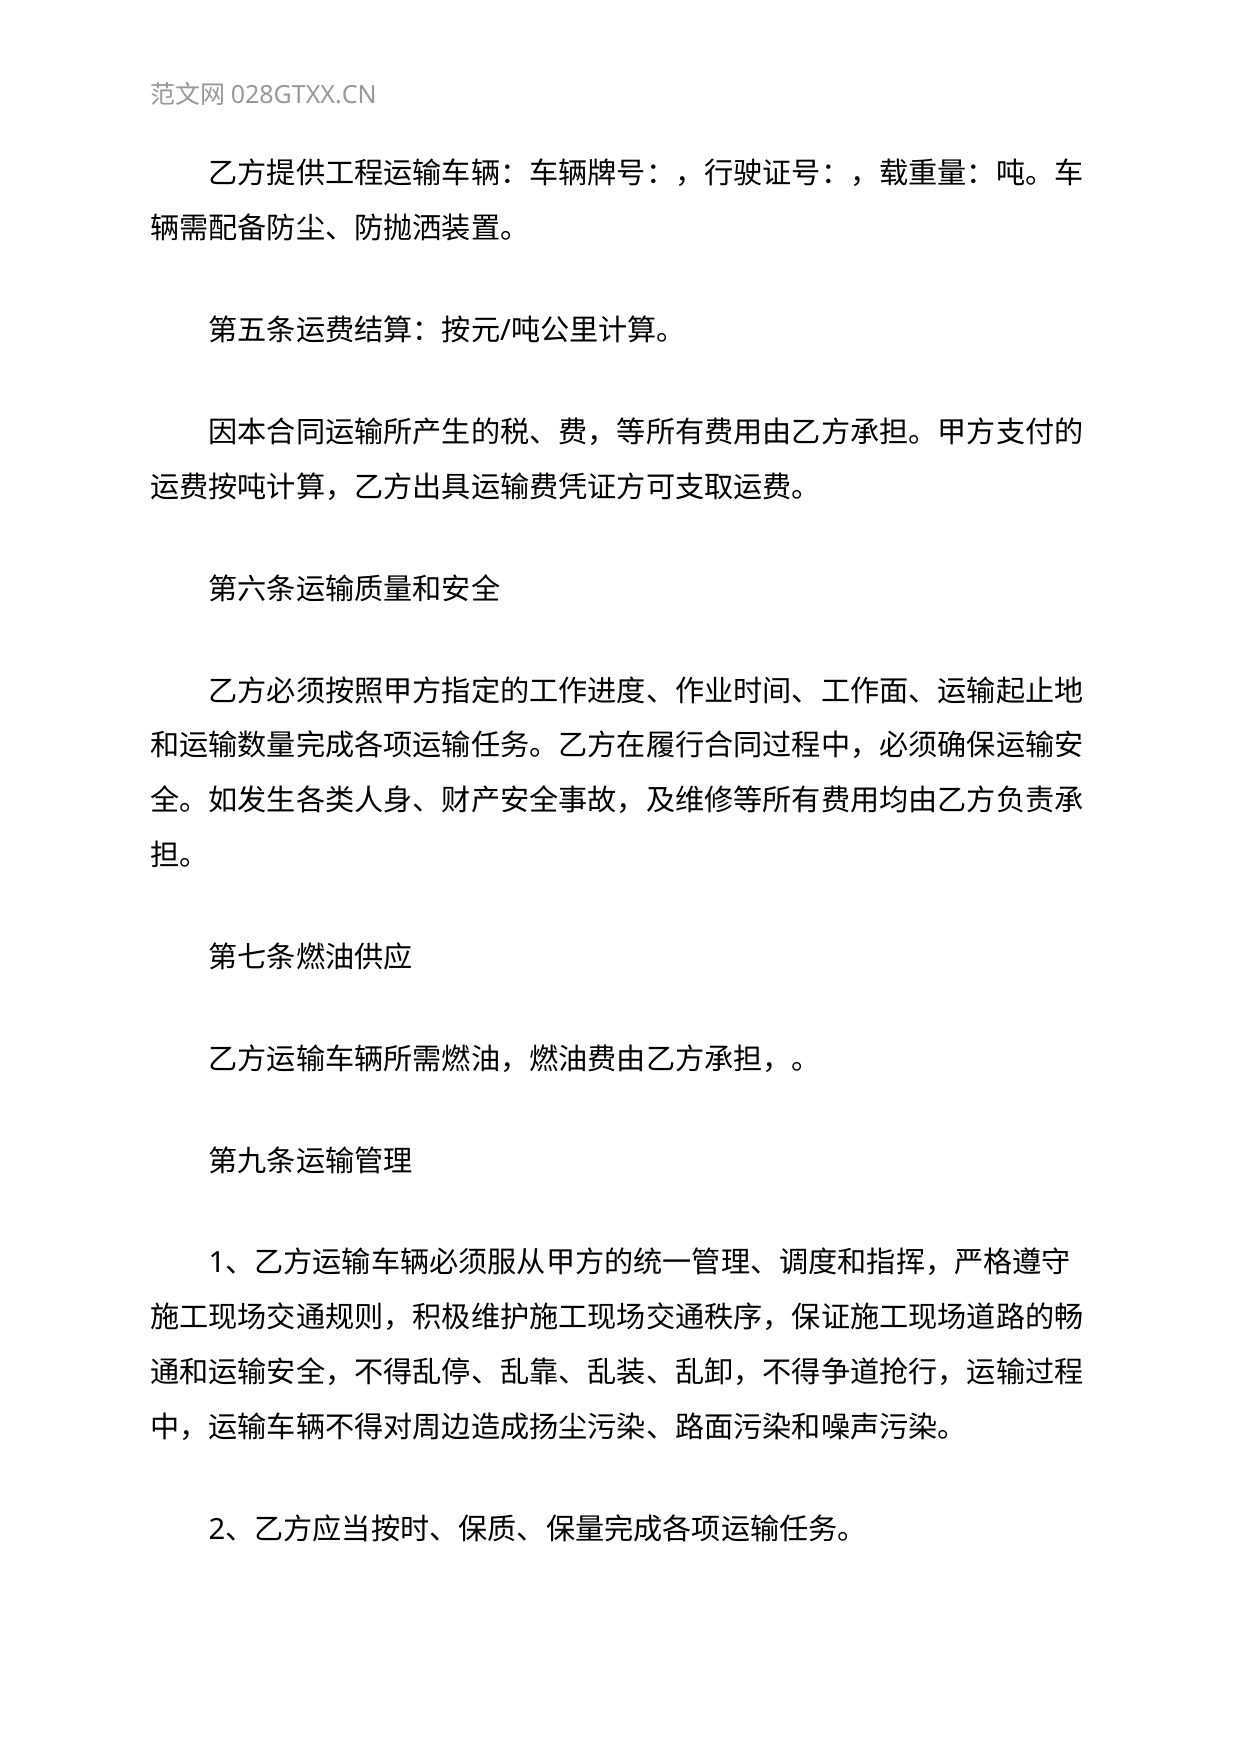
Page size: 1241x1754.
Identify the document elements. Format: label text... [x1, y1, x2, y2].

text 第七条燃油供应 [150, 933, 1090, 976]
text 1、乙方运输车辆必须服从甲方的统一管理、调度和指挥，严格遵守施工现场交通规则，积极维护施工现场交通秩序，保证施工现场道路的畅通和运输安全，不得乱停、乱靠、乱装、乱卸，不得争道抢行，运输过程中，运输车辆不得对周边造成扬尘污染、路面污染和噪声污染。 [150, 1239, 1090, 1446]
text 第五条运费结算：按元/吨公里计算。 [150, 307, 1090, 349]
text 2、乙方应当按时、保质、保量完成各项运输任务。 [150, 1505, 1090, 1548]
text 乙方运输车辆所需燃油，燃油费由乙方承担，。 [150, 1035, 1090, 1078]
text 乙方提供工程运输车辆：车辆牌号：，行驶证号：，载重量：吨。车辆需配备防尘、防抛洒装置。 [150, 150, 1090, 247]
text 第九条运输管理 [150, 1137, 1090, 1179]
text 因本合同运输所产生的税、费，等所有费用由乙方承担。甲方支付的运费按吨计算，乙方出具运输费凭证方可支取运费。 [150, 409, 1090, 506]
text 乙方必须按照甲方指定的工作进度、作业时间、工作面、运输起止地和运输数量完成各项运输任务。乙方在履行合同过程中，必须确保运输安全。如发生各类人身、财产安全事故，及维修等所有费用均由乙方负责承担。 [150, 667, 1090, 874]
text 第六条运输质量和安全 [150, 565, 1090, 608]
